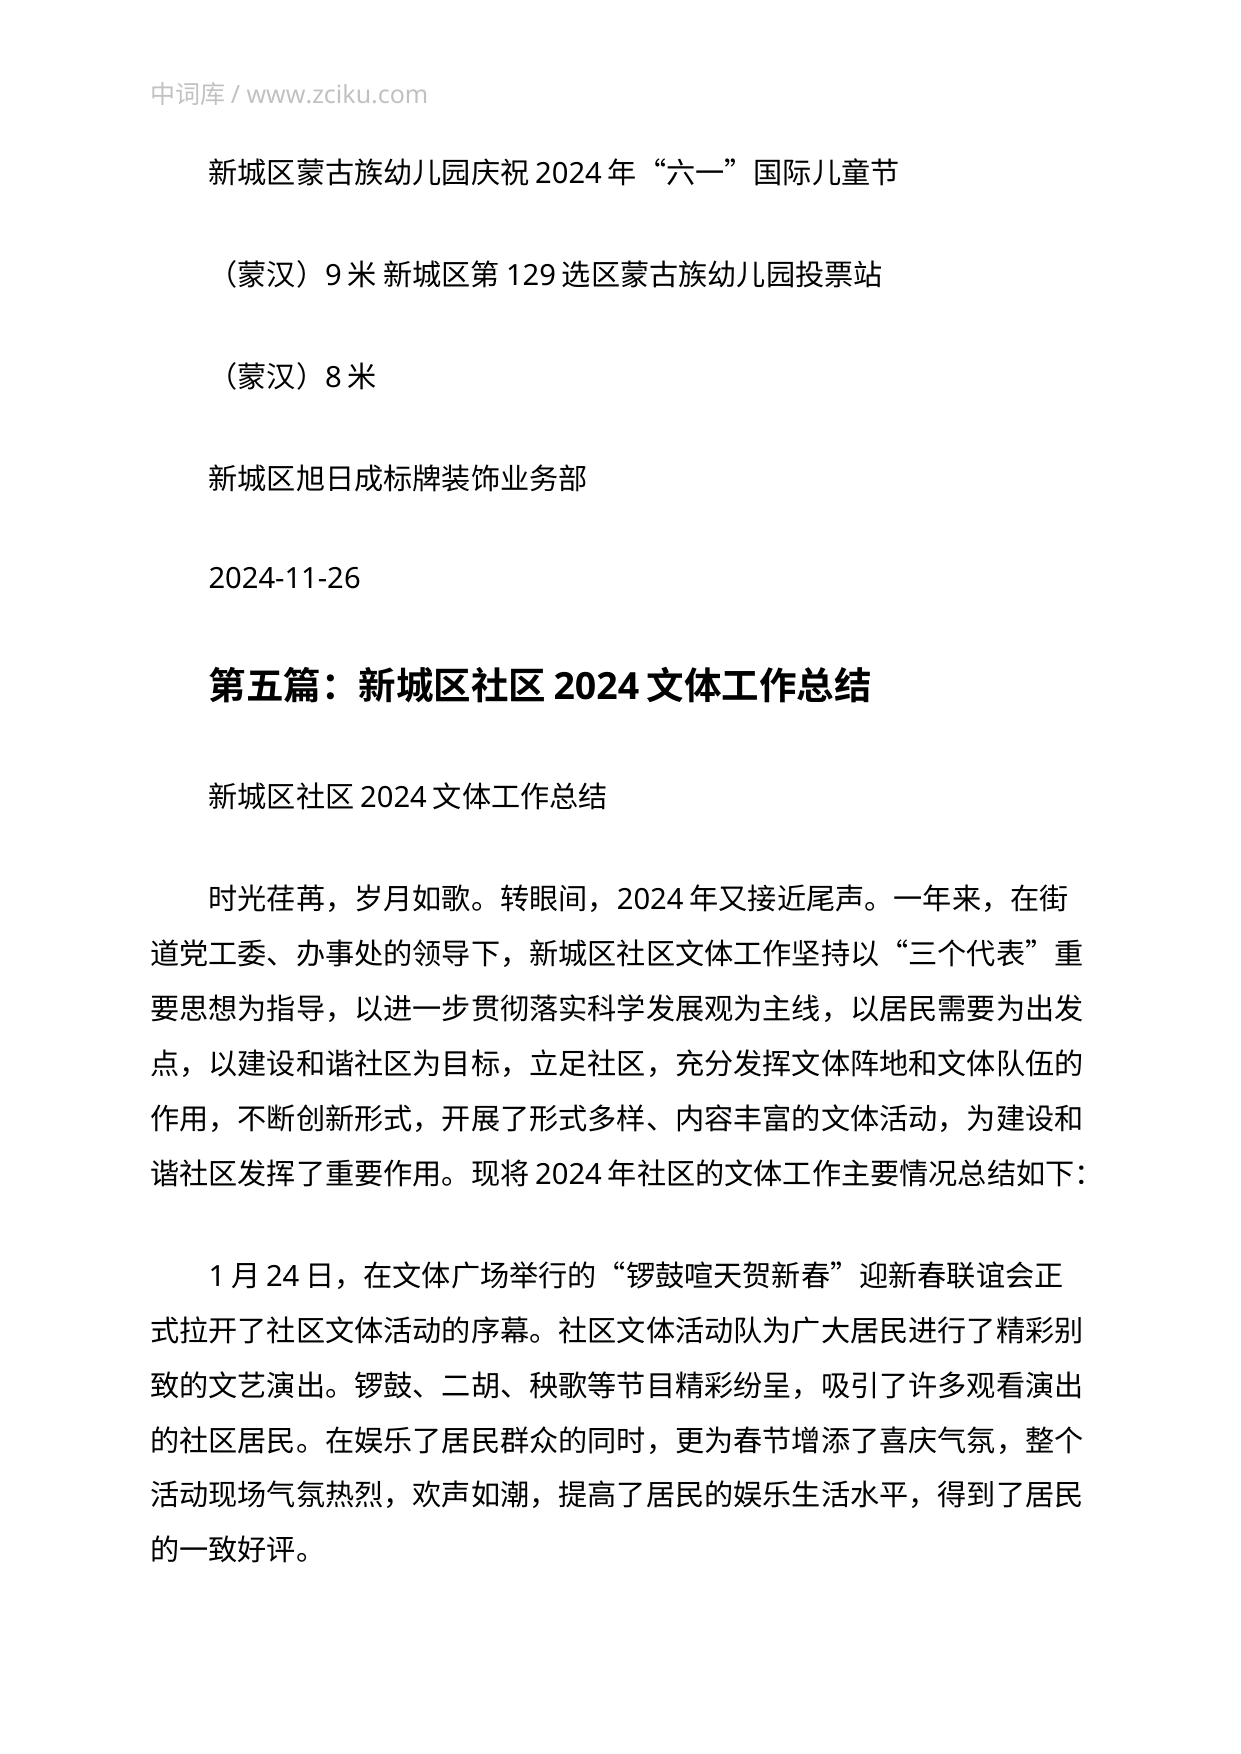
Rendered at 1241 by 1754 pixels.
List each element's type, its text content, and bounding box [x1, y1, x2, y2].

text 第五篇：新城区社区2024文体工作总结 [150, 656, 1090, 711]
text 1月24日，在文体广场举行的“锣鼓喧天贺新春”迎新春联谊会正式拉开了社区文体活动的序幕。社区文体活动队为广大居民进行了精彩别致的文艺演出。锣鼓、二胡、秧歌等节目精彩纷呈，吸引了许多观看演出的社区居民。在娱乐了居民群众的同时，更为春节增添了喜庆气氛，整个活动现场气氛热烈，欢声如潮，提高了居民的娱乐生活水平，得到了居民的一致好评。 [150, 1252, 1090, 1569]
text 2024-11-26 [150, 558, 1090, 597]
text （蒙汉）9米 新城区第129选区蒙古族幼儿园投票站 [150, 252, 1090, 294]
text 新城区蒙古族幼儿园庆祝2024年“六一”国际儿童节 [150, 150, 1090, 192]
text （蒙汉）8米 [150, 354, 1090, 396]
text 新城区社区2024文体工作总结 [150, 774, 1090, 816]
text 新城区旭日成标牌装饰业务部 [150, 456, 1090, 498]
text 时光荏苒，岁月如歌。转眼间，2024年又接近尾声。一年来，在街道党工委、办事处的领导下，新城区社区文体工作坚持以“三个代表”重要思想为指导，以进一步贯彻落实科学发展观为主线，以居民需要为出发点，以建设和谐社区为目标，立足社区，充分发挥文体阵地和文体队伍的作用，不断创新形式，开展了形式多样、内容丰富的文体活动，为建设和谐社区发挥了重要作用。现将2024年社区的文体工作主要情况总结如下： [150, 876, 1090, 1193]
